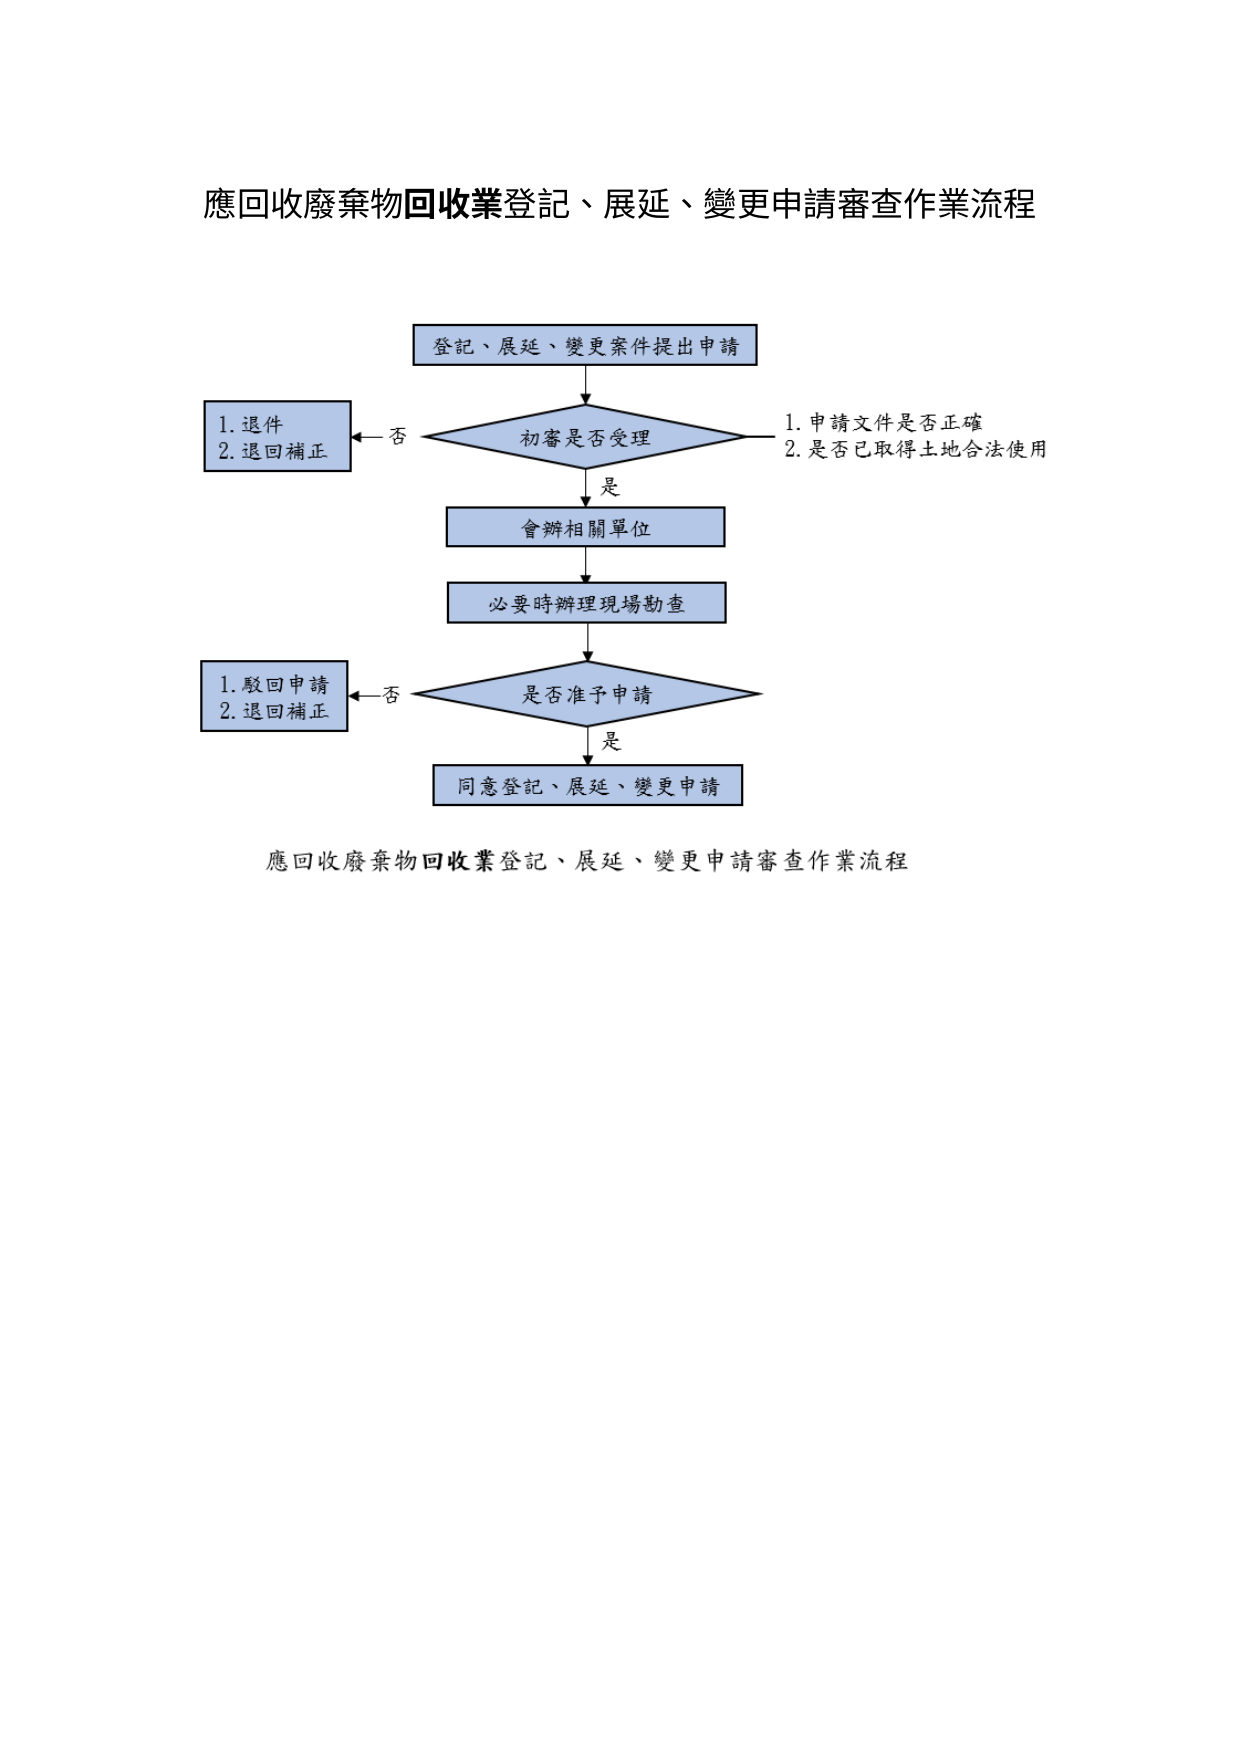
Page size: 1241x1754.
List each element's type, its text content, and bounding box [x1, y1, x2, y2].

text 應回收廢棄物回收業登記、展延、變更申請審查作業流程 [187, 164, 1053, 239]
picture [187, 314, 1053, 888]
